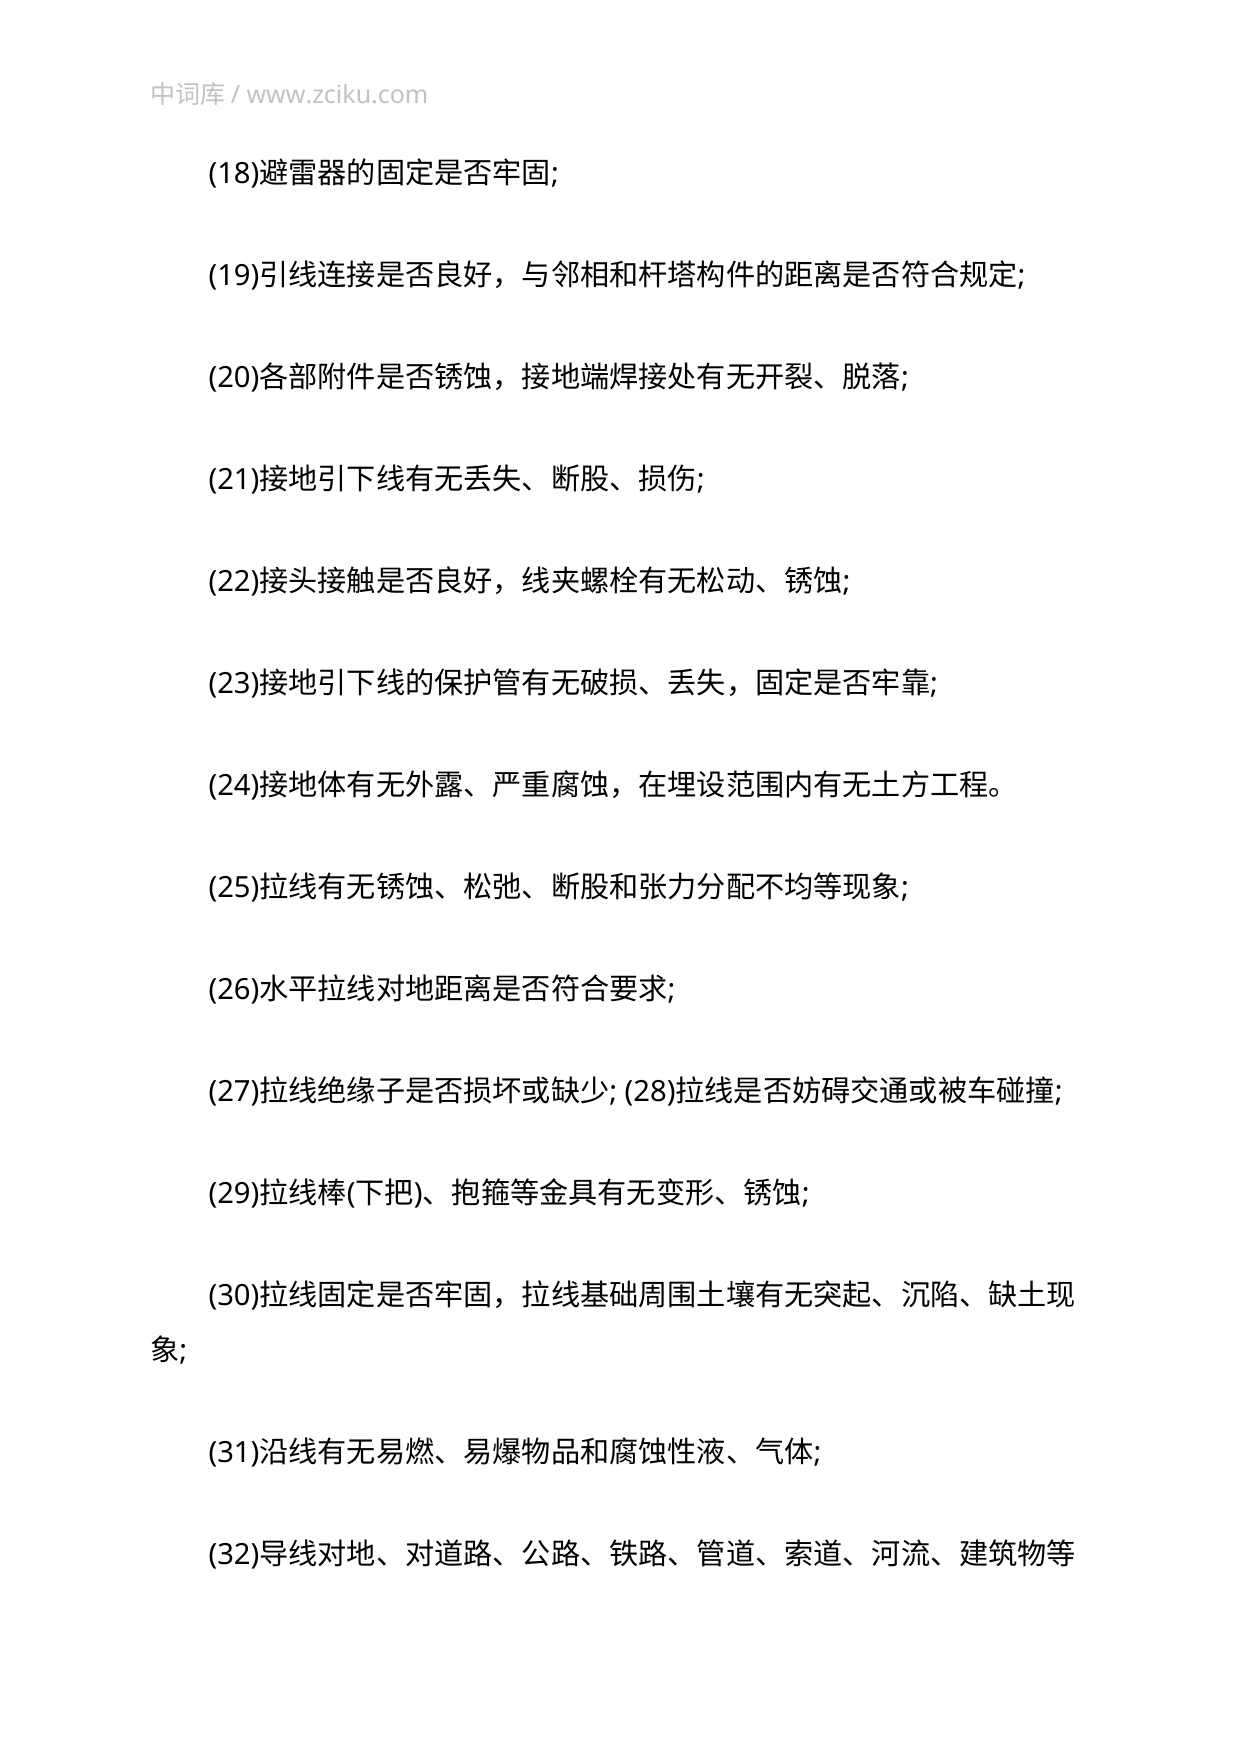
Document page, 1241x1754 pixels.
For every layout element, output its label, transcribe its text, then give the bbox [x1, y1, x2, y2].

text (20)各部附件是否锈蚀，接地端焊接处有无开裂、脱落; [150, 354, 1090, 396]
text (30)拉线固定是否牢固，拉线基础周围土壤有无突起、沉陷、缺土现象; [150, 1272, 1090, 1369]
text (18)避雷器的固定是否牢固; [150, 150, 1090, 192]
text (31)沿线有无易燃、易爆物品和腐蚀性液、气体; [150, 1429, 1090, 1471]
text (27)拉线绝缘子是否损坏或缺少; (28)拉线是否妨碍交通或被车碰撞; [150, 1068, 1090, 1110]
text (21)接地引下线有无丢失、断股、损伤; [150, 456, 1090, 498]
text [150, 1531, 1090, 1573]
text (22)接头接触是否良好，线夹螺栓有无松动、锈蚀; [150, 558, 1090, 600]
text (26)水平拉线对地距离是否符合要求; [150, 966, 1090, 1008]
text (19)引线连接是否良好，与邻相和杆塔构件的距离是否符合规定; [150, 252, 1090, 294]
text (29)拉线棒(下把)、抱箍等金具有无变形、锈蚀; [150, 1170, 1090, 1212]
text (23)接地引下线的保护管有无破损、丢失，固定是否牢靠; [150, 660, 1090, 702]
text (25)拉线有无锈蚀、松弛、断股和张力分配不均等现象; [150, 864, 1090, 906]
text (24)接地体有无外露、严重腐蚀，在埋设范围内有无土方工程。 [150, 762, 1090, 804]
